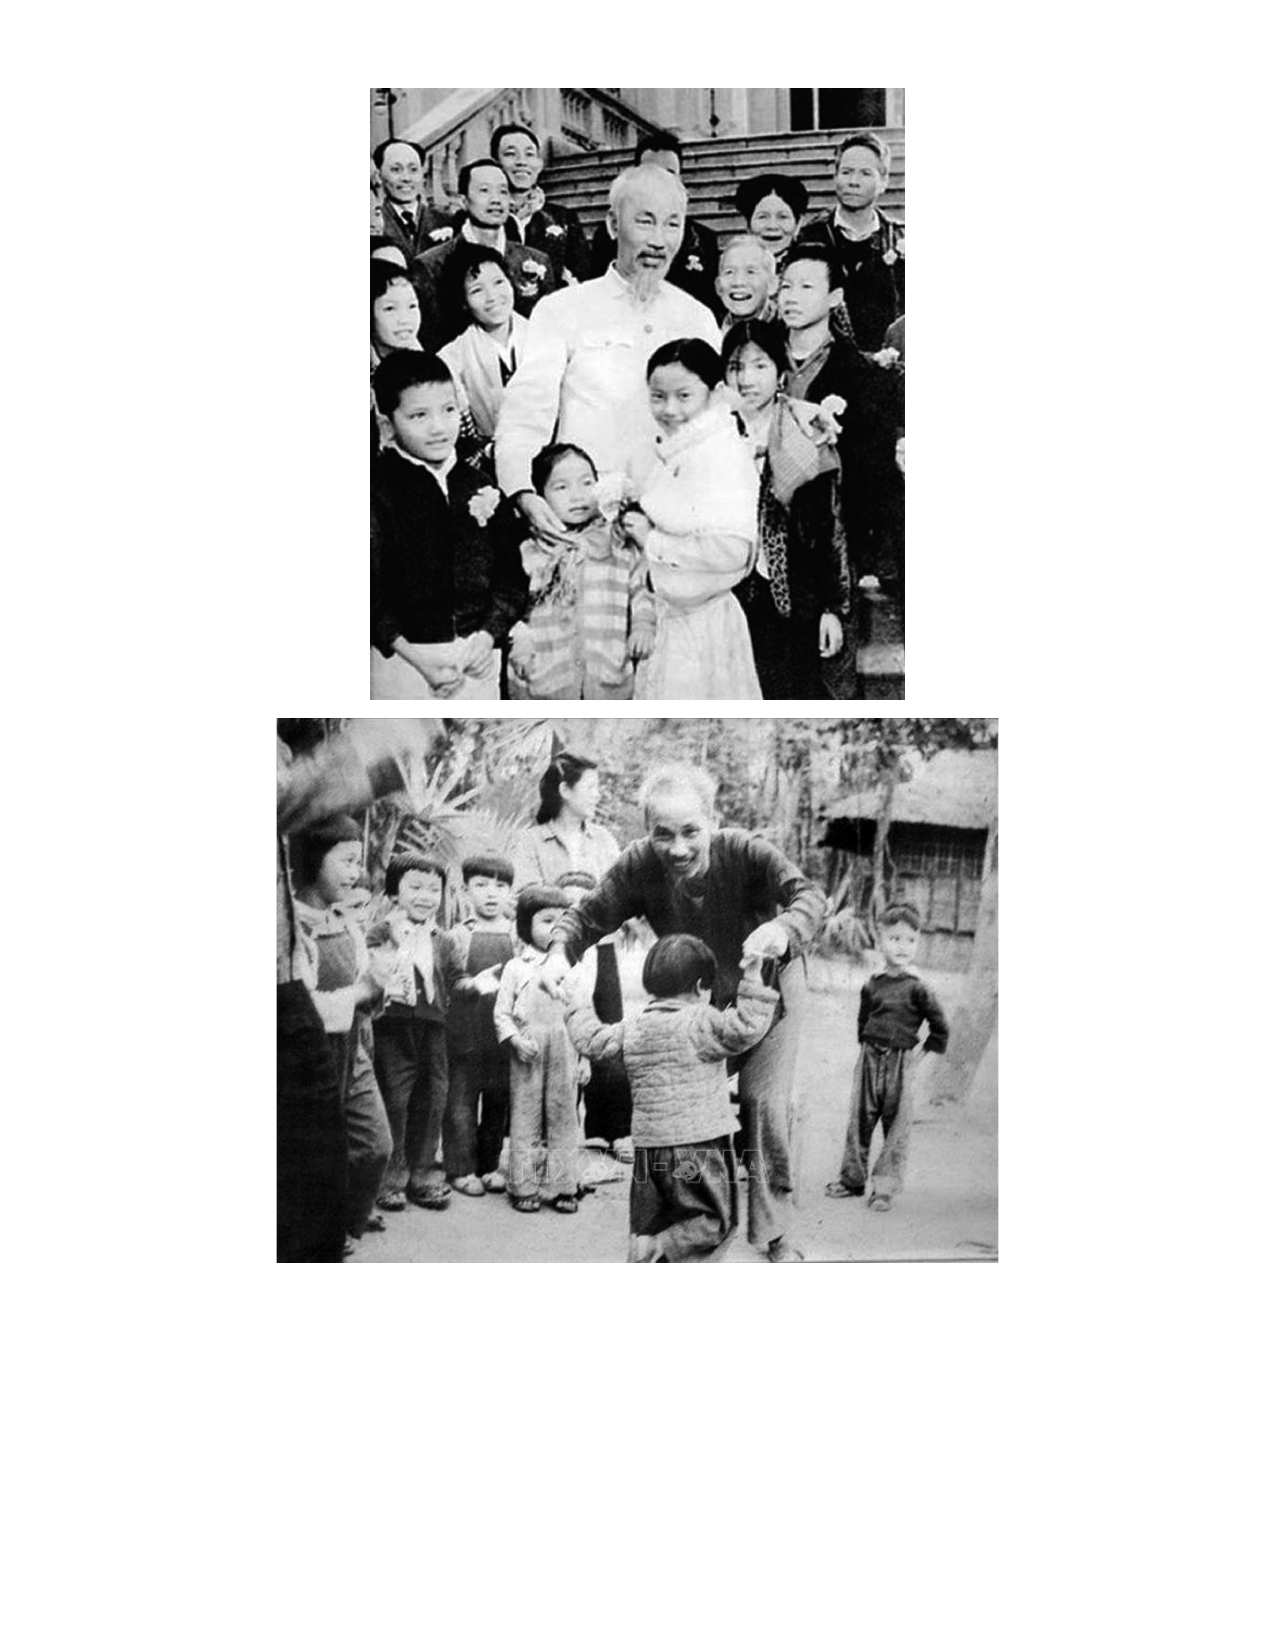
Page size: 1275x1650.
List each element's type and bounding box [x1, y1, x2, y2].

picture [276, 718, 999, 1263]
picture [370, 88, 905, 700]
